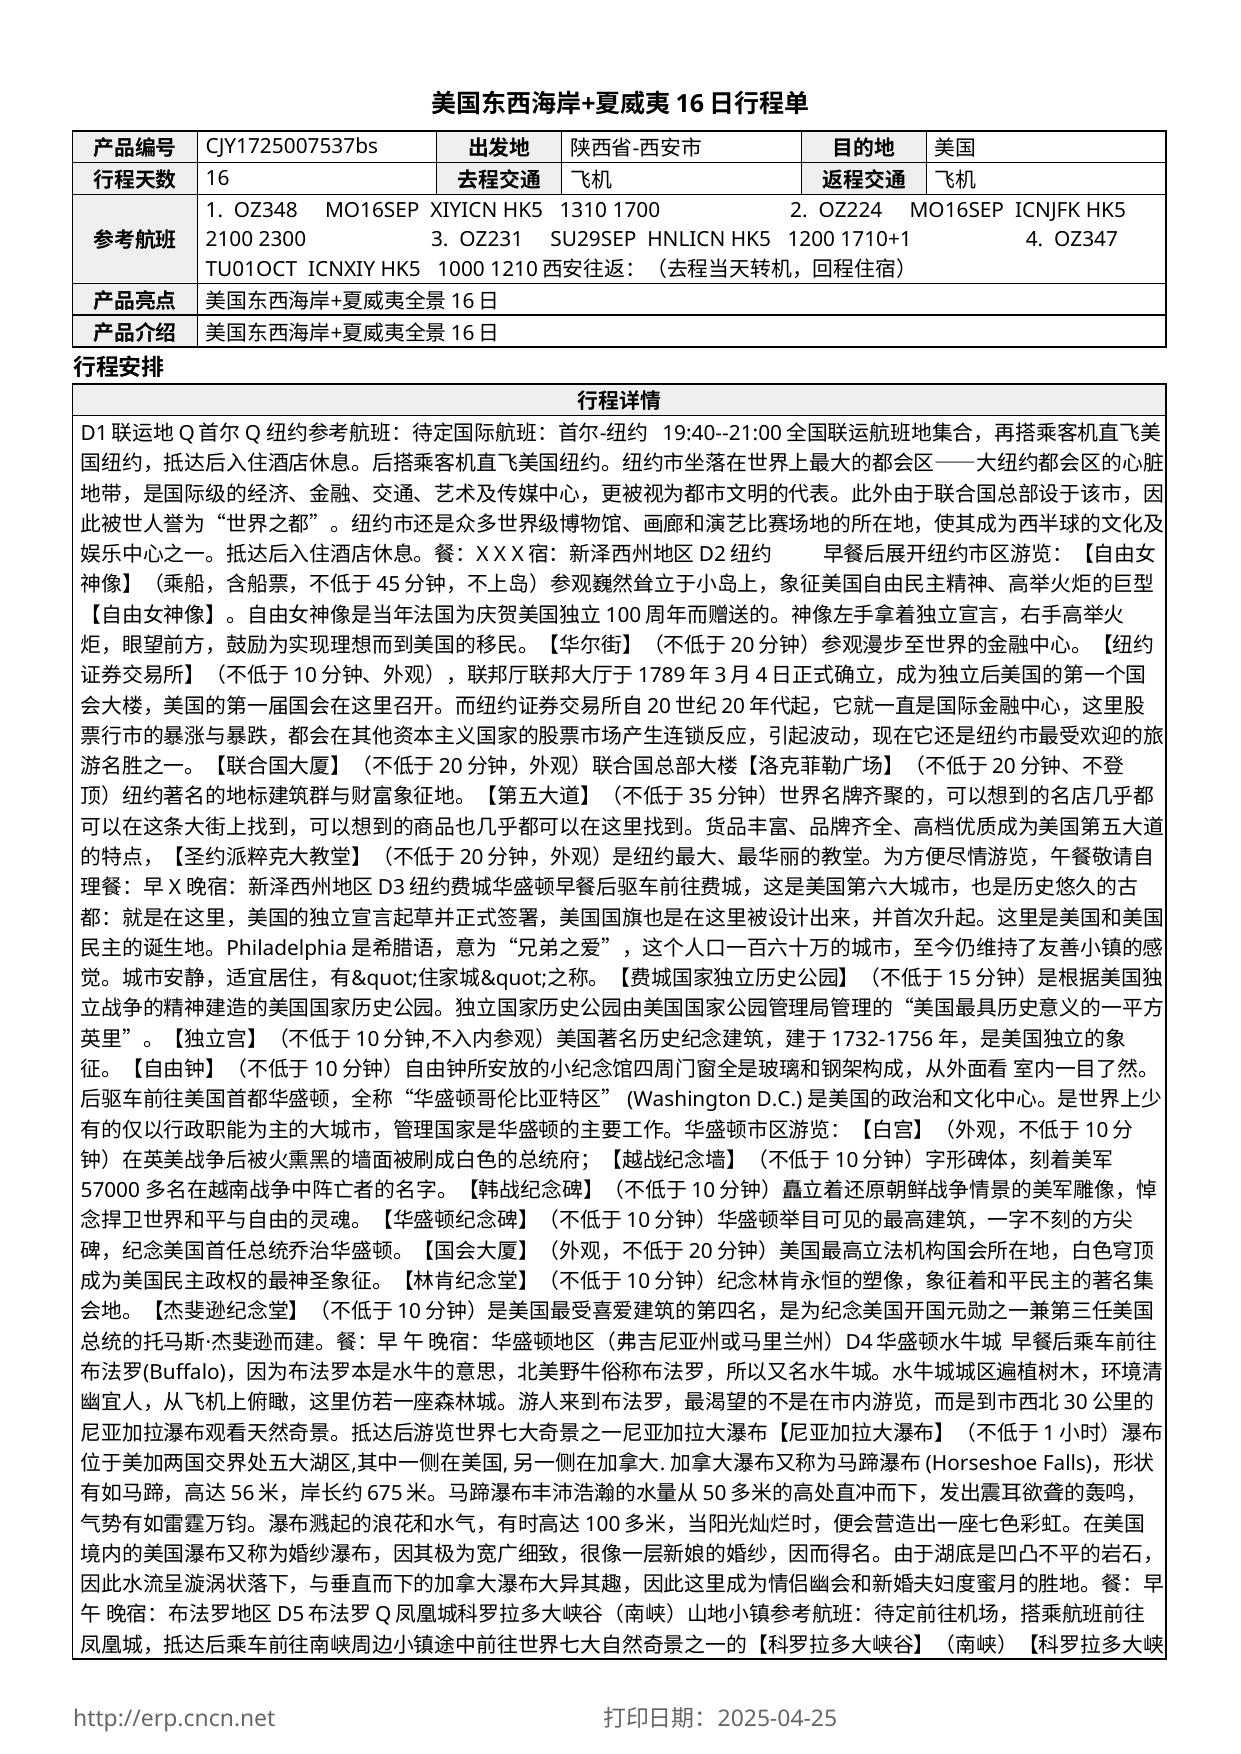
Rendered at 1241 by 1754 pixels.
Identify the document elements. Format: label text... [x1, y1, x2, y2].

table_header 美国 [927, 132, 1165, 162]
table_cell 产品亮点 [73, 284, 197, 314]
table_cell 美国东西海岸+夏威夷全景16日 [198, 316, 1165, 346]
table_cell 1. OZ348 MO16SEP XIYICN HK5 1310 1700 [198, 195, 1165, 282]
table_cell 飞机 [927, 163, 1165, 194]
table_header 目的地 [802, 132, 926, 162]
table_header 陕西省-西安市 [562, 132, 801, 162]
table_cell 美国东西海岸+夏威夷全景16日 [198, 284, 1165, 314]
table_cell 参考航班 [73, 195, 197, 282]
text 行程安排 [73, 349, 1167, 382]
table_cell 返程交通 [802, 163, 926, 194]
table_header CJY1725007537bs [198, 132, 436, 162]
table_cell 16 [198, 163, 436, 194]
table_header 出发地 [437, 132, 561, 162]
table_cell 去程交通 [437, 163, 561, 194]
table_cell D1 [73, 416, 1165, 1658]
text 美国东西海岸+夏威夷16日行程单 [73, 83, 1167, 119]
table_cell 产品介绍 [73, 316, 197, 346]
table_cell 行程天数 [73, 163, 197, 194]
table_cell 飞机 [562, 163, 801, 194]
table_header 产品编号 [73, 132, 197, 162]
table_header 行程详情 [73, 385, 1165, 415]
